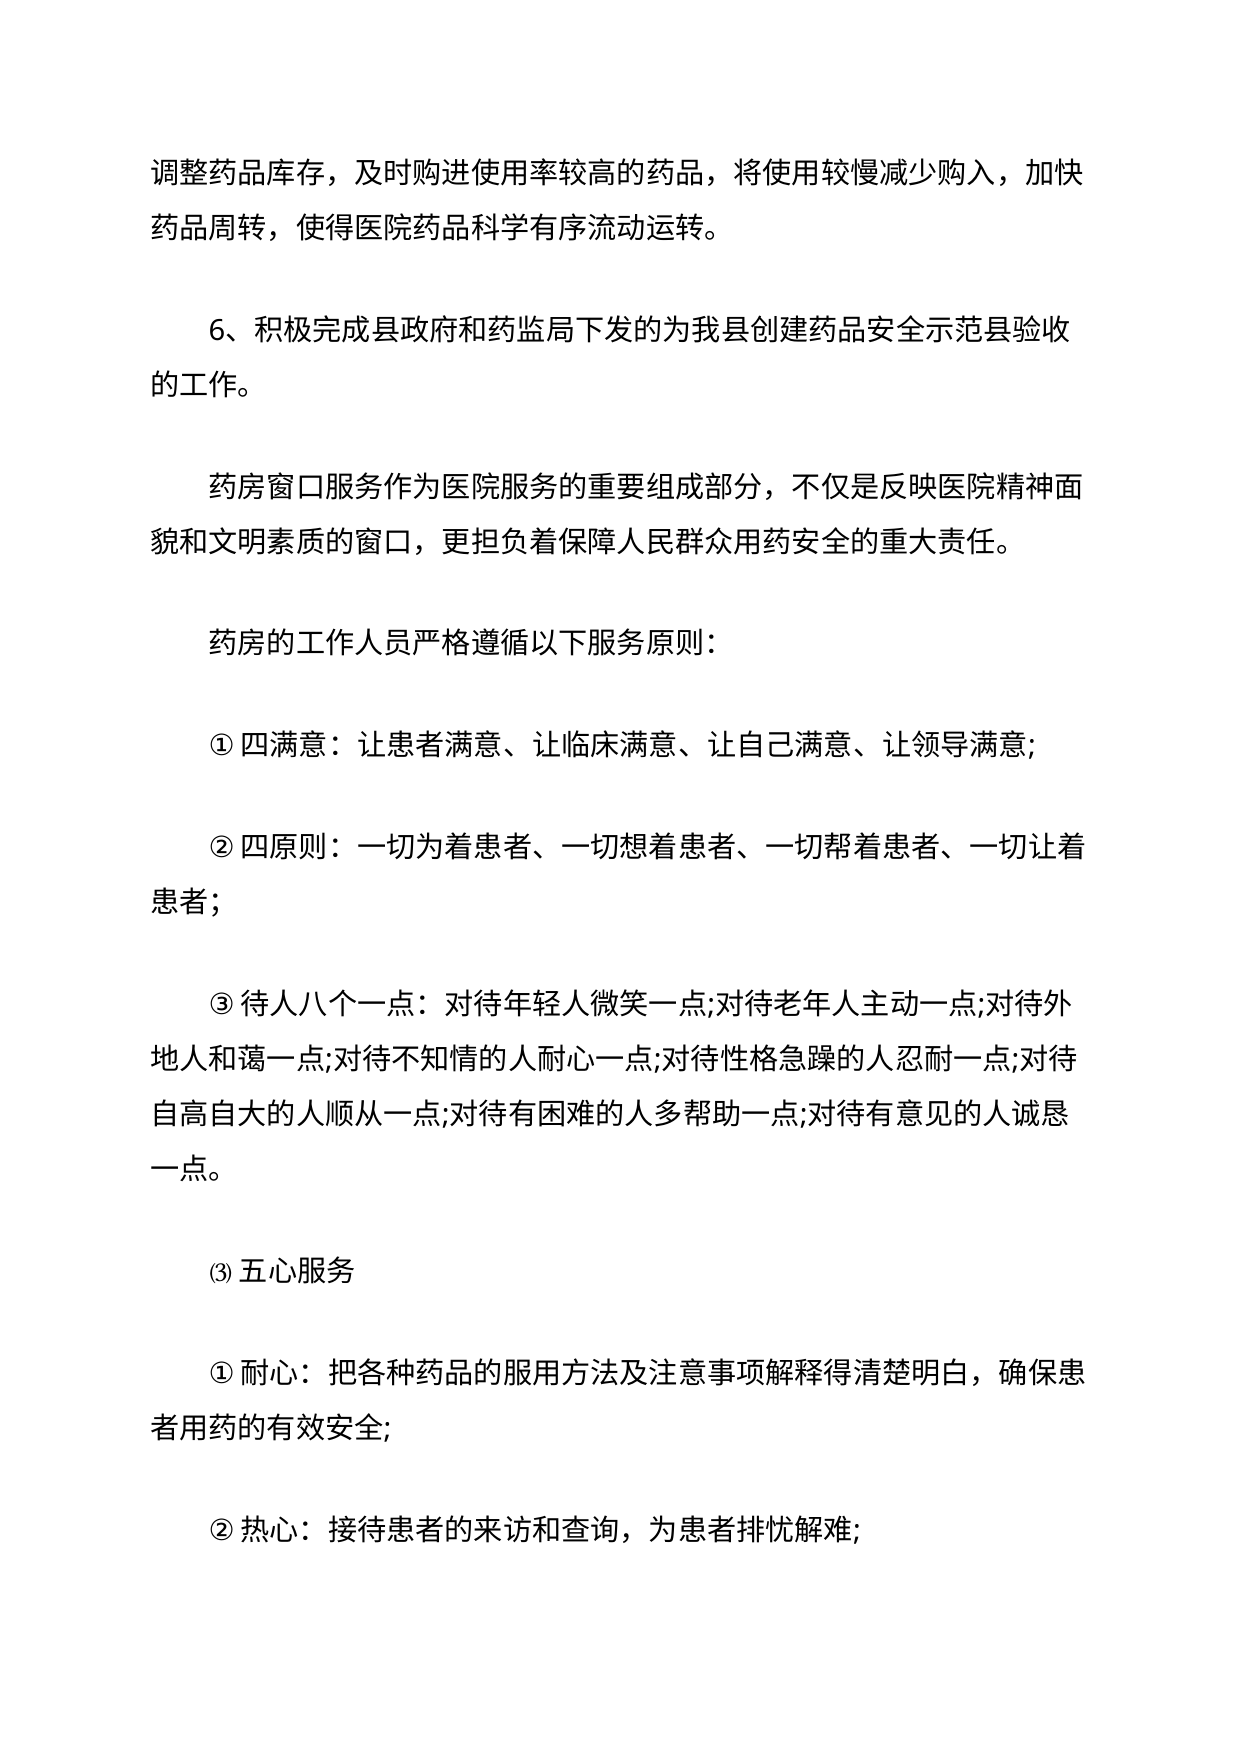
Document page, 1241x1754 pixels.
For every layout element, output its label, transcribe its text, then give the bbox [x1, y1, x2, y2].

text ②热心：接待患者的来访和查询，为患者排忧解难; [150, 1506, 1090, 1549]
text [150, 150, 1090, 247]
text ②四原则：一切为着患者、一切想着患者、一切帮着患者、一切让着患者； [150, 824, 1090, 921]
text 6、积极完成县政府和药监局下发的为我县创建药品安全示范县验收的工作。 [150, 307, 1090, 404]
text ①耐心：把各种药品的服用方法及注意事项解释得清楚明白，确保患者用药的有效安全; [150, 1349, 1090, 1447]
text 药房窗口服务作为医院服务的重要组成部分，不仅是反映医院精神面貌和文明素质的窗口，更担负着保障人民群众用药安全的重大责任。 [150, 463, 1090, 561]
text ③待人八个一点：对待年轻人微笑一点;对待老年人主动一点;对待外地人和蔼一点;对待不知情的人耐心一点;对待性格急躁的人忍耐一点;对待自高自大的人顺从一点;对待有困难的人多帮助一点;对待有意见的人诚恳一点。 [150, 981, 1090, 1188]
text 药房的工作人员严格遵循以下服务原则： [150, 620, 1090, 662]
text ⑶五心服务 [150, 1247, 1090, 1290]
text ①四满意：让患者满意、让临床满意、让自己满意、让领导满意; [150, 722, 1090, 764]
